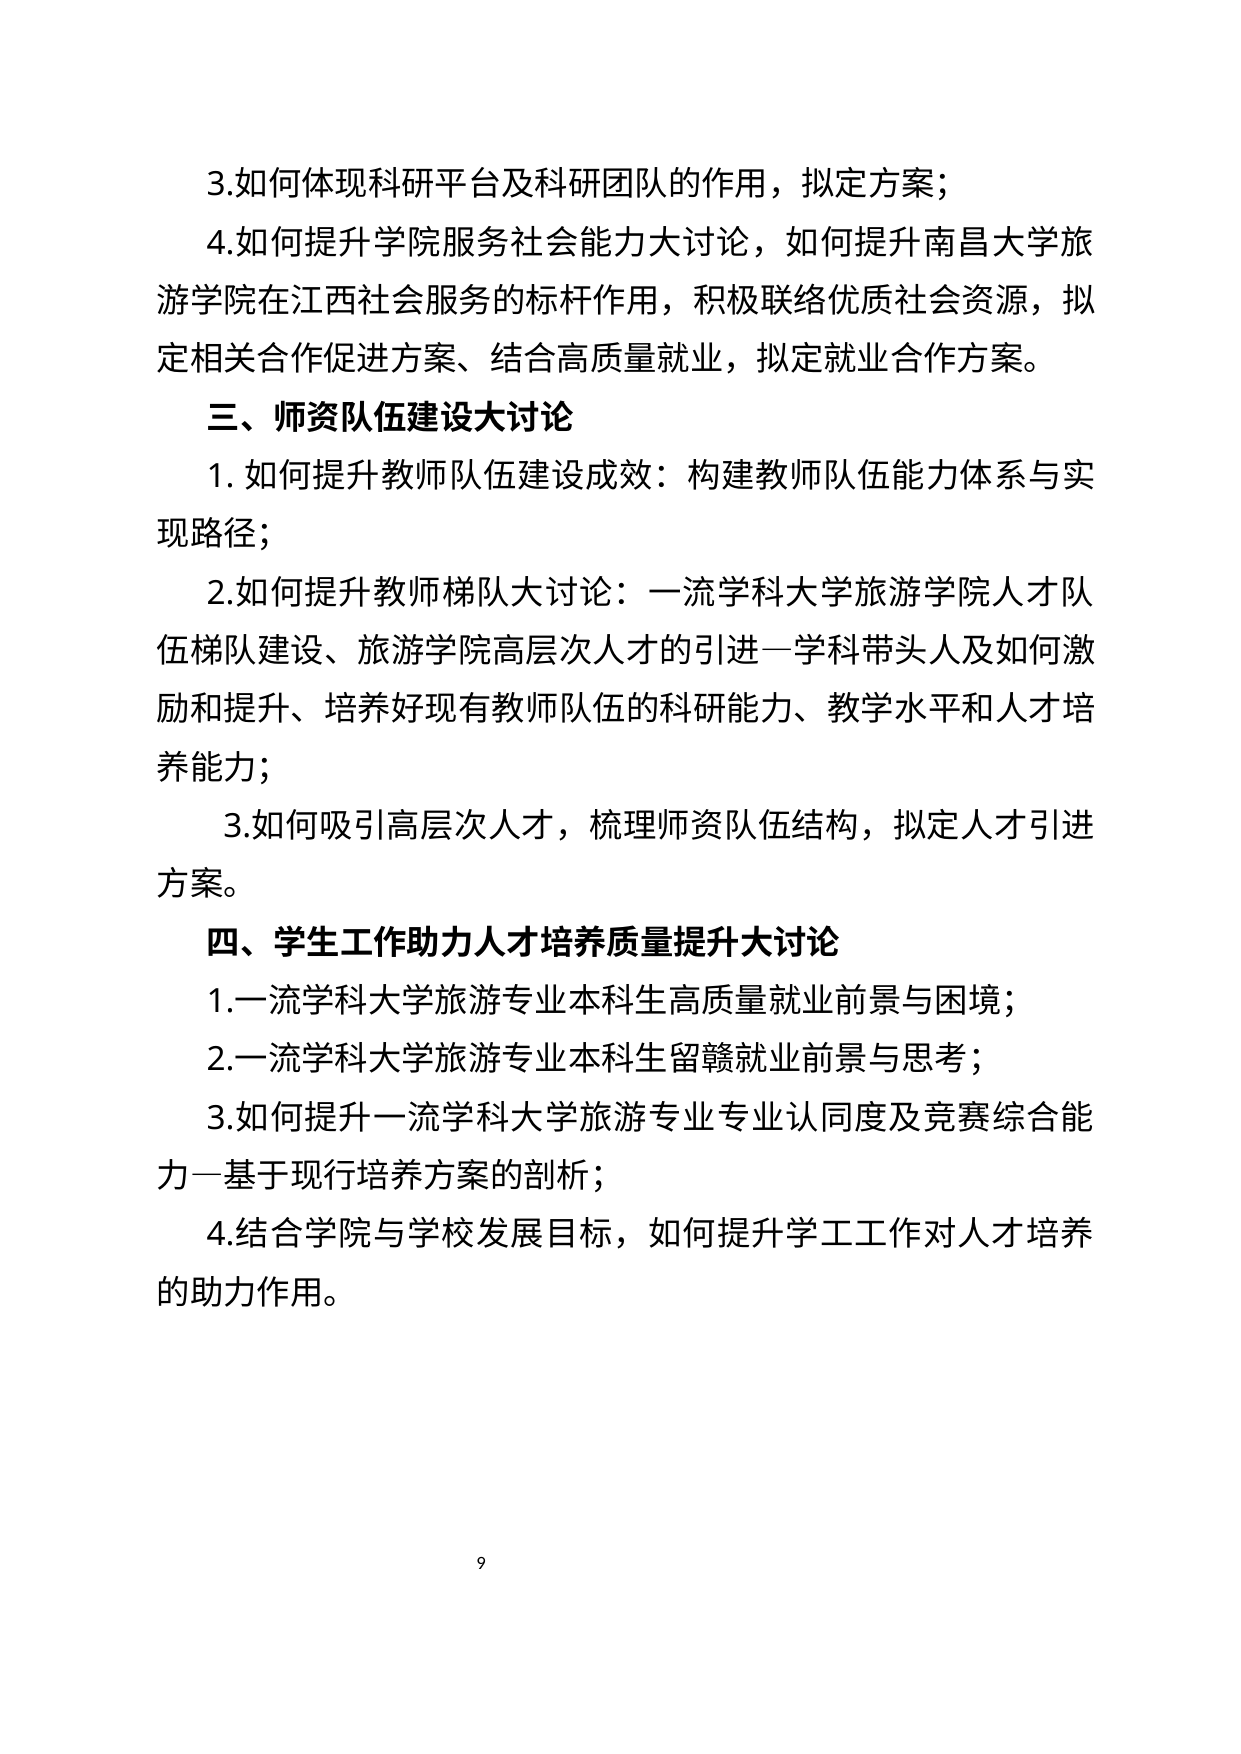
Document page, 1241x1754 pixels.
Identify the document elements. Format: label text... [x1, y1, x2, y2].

text 3.如何体现科研平台及科研团队的作用，拟定方案； [156, 149, 1096, 207]
text 三、师资队伍建设大讨论 [156, 382, 1096, 441]
text 2.如何提升教师梯队大讨论：一流学科大学旅游学院人才队伍梯队建设、旅游学院高层次人才的引进—学科带头人及如何激励和提升、培养好现有教师队伍的科研能力、教学水平和人才培养能力； [156, 557, 1096, 791]
text 1. 如何提升教师队伍建设成效：构建教师队伍能力体系与实现路径； [156, 441, 1096, 557]
text 2.一流学科大学旅游专业本科生留赣就业前景与思考； [156, 1024, 1096, 1082]
text 4.结合学院与学校发展目标，如何提升学工工作对人才培养的助力作用。 [156, 1199, 1096, 1316]
text 3.如何吸引高层次人才，梳理师资队伍结构，拟定人才引进方案。 [156, 791, 1096, 907]
text 3.如何提升一流学科大学旅游专业专业认同度及竞赛综合能力—基于现行培养方案的剖析； [156, 1082, 1096, 1199]
text 四、学生工作助力人才培养质量提升大讨论 [156, 907, 1096, 966]
text 1.一流学科大学旅游专业本科生高质量就业前景与困境； [156, 966, 1096, 1024]
text 4.如何提升学院服务社会能力大讨论，如何提升南昌大学旅游学院在江西社会服务的标杆作用，积极联络优质社会资源，拟定相关合作促进方案、结合高质量就业，拟定就业合作方案。 [156, 207, 1096, 382]
